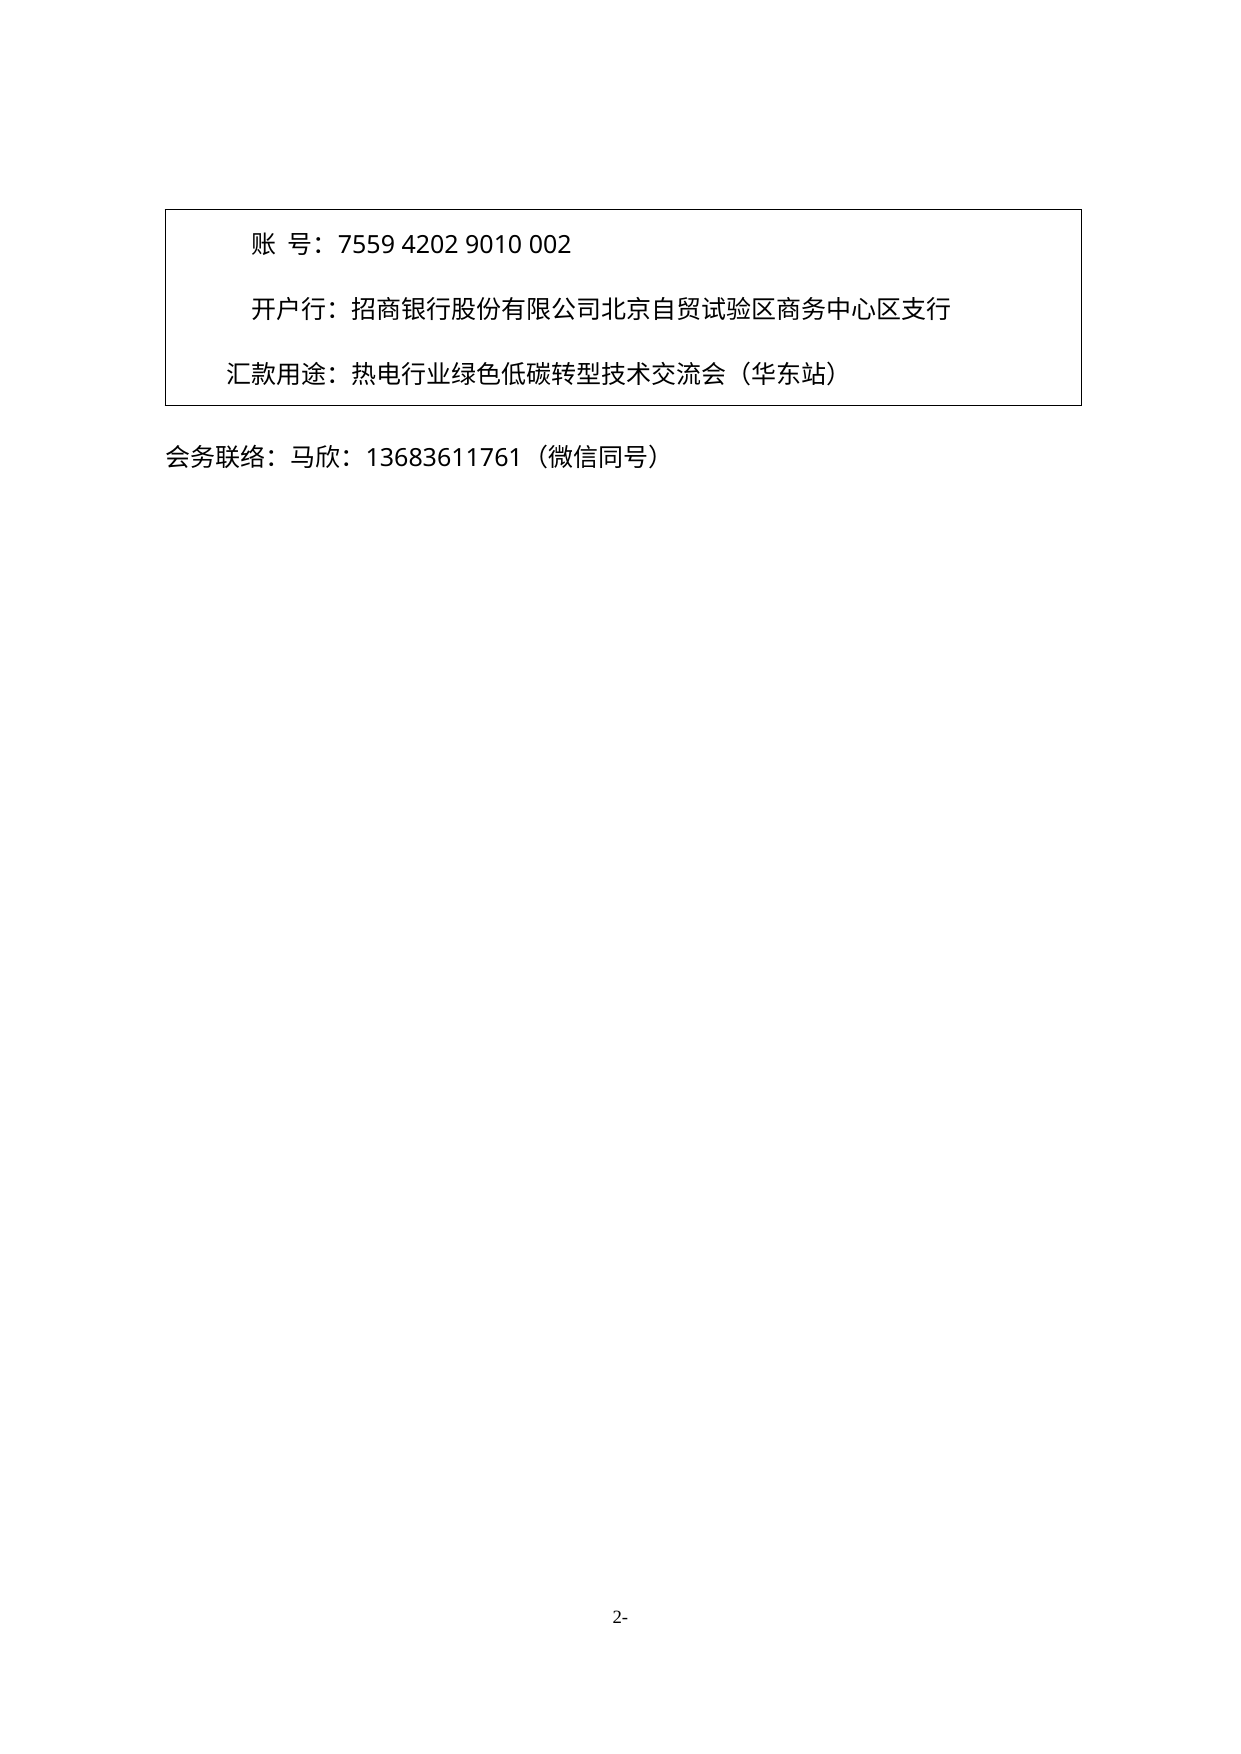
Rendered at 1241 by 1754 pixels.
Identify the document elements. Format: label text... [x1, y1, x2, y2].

text 会务联络：马欣：13683611761（微信同号） [165, 423, 1075, 488]
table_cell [166, 210, 1081, 405]
